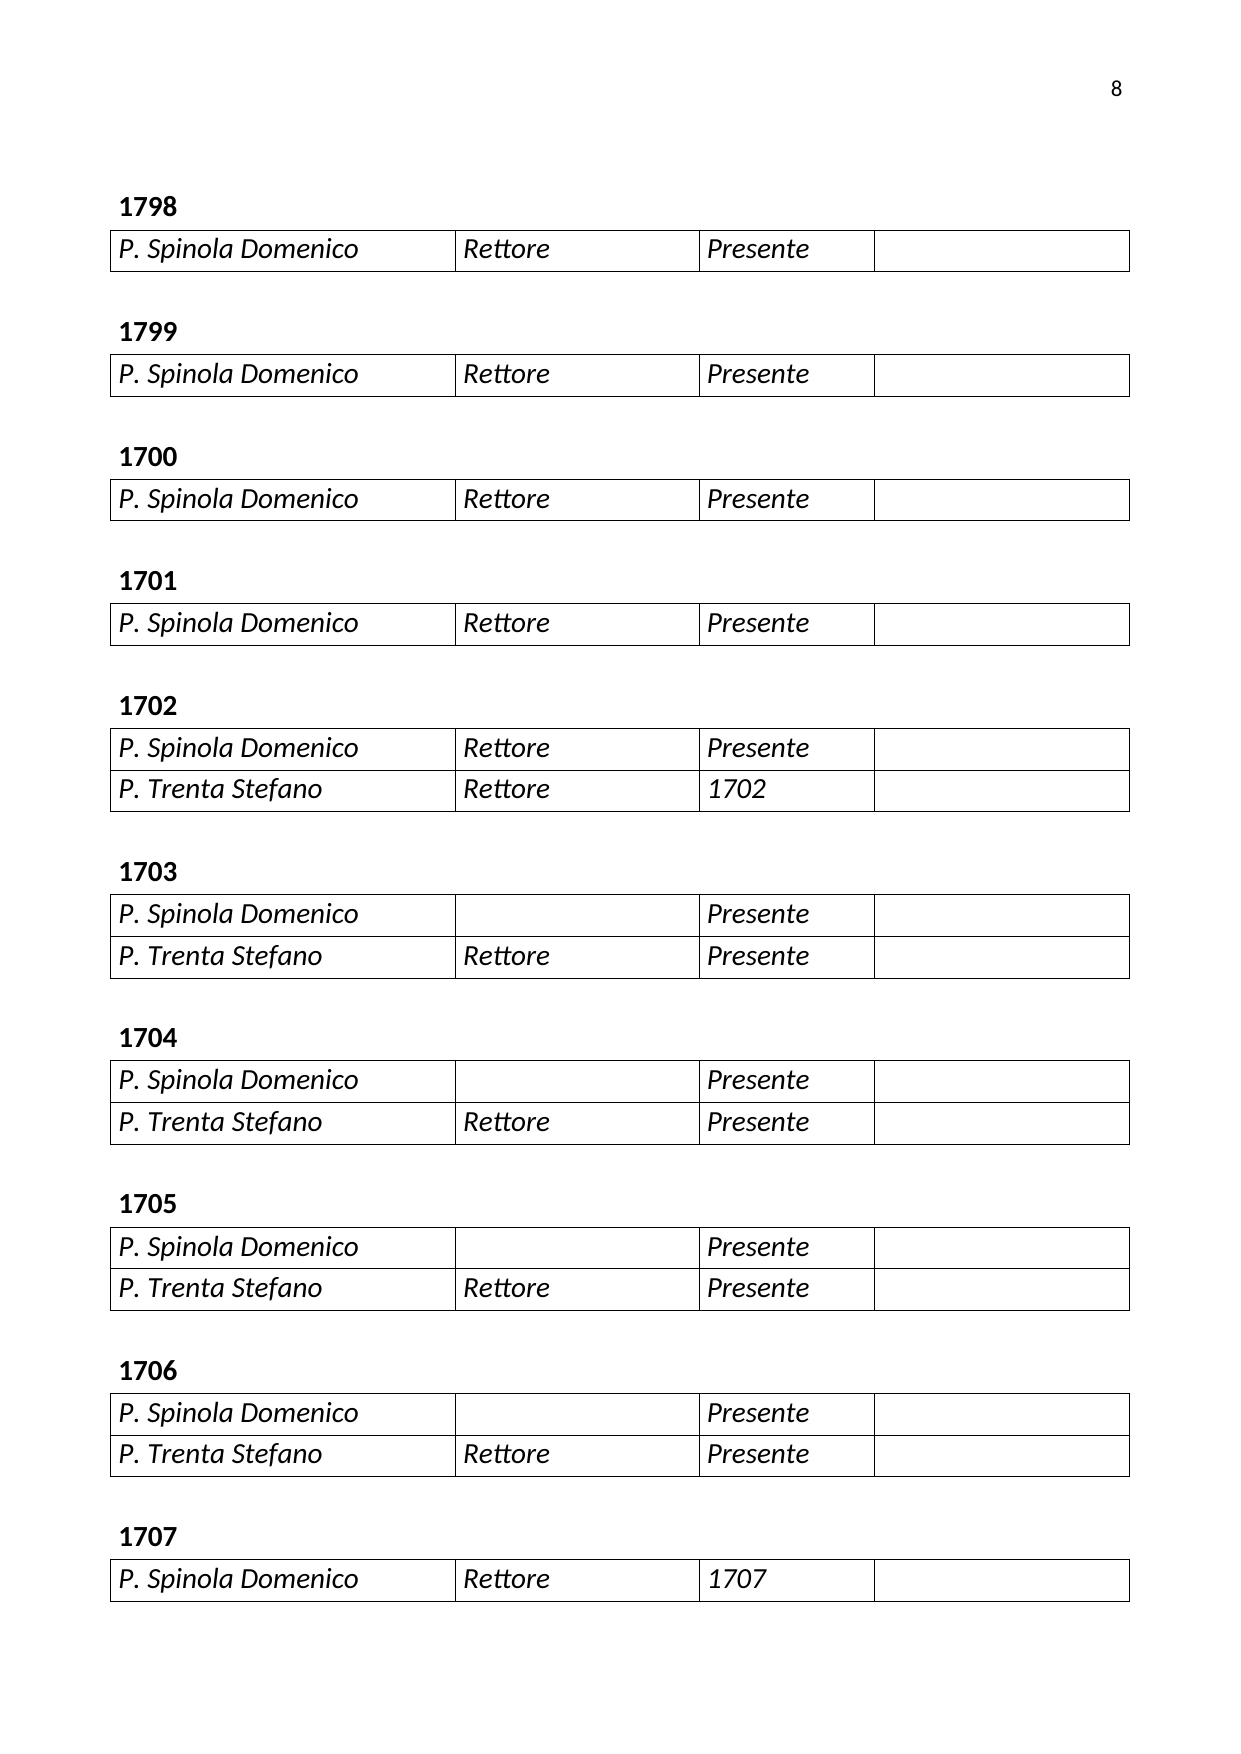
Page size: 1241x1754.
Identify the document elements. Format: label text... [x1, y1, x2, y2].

text 1705 [118, 1186, 1122, 1221]
table_cell P. Trenta Stefano [111, 1103, 455, 1144]
table_header Rettore [456, 355, 699, 396]
table_header Rettore [456, 1560, 699, 1601]
table_header Rettore [456, 231, 699, 271]
table_header [875, 1560, 1129, 1601]
table_header Presente [700, 1394, 874, 1434]
table_header 1707 [700, 1560, 874, 1601]
table_cell P. Trenta Stefano [111, 771, 455, 811]
table_header P. Spinola Domenico [111, 231, 455, 271]
table_header P. Spinola Domenico [111, 895, 455, 936]
table_header Presente [700, 604, 874, 645]
table_header P. Spinola Domenico [111, 1228, 455, 1268]
table_cell P. Trenta Stefano [111, 1436, 455, 1476]
table_header Presente [700, 1228, 874, 1268]
text 1798 [118, 188, 1122, 224]
table_header [875, 355, 1129, 396]
table_header P. Spinola Domenico [111, 480, 455, 520]
table_header [875, 1228, 1129, 1268]
table_header [875, 480, 1129, 520]
table_header P. Spinola Domenico [111, 604, 455, 645]
table_cell [875, 771, 1129, 811]
table_cell [875, 1269, 1129, 1310]
table_header [875, 604, 1129, 645]
table_header [456, 895, 699, 936]
table_header [456, 1228, 699, 1268]
table_header [456, 1394, 699, 1434]
table_header Rettore [456, 604, 699, 645]
table_header P. Spinola Domenico [111, 729, 455, 769]
table_cell Presente [700, 1269, 874, 1310]
table_header Rettore [456, 729, 699, 769]
table_header Presente [700, 1061, 874, 1102]
table_header P. Spinola Domenico [111, 1394, 455, 1434]
table_header [875, 1061, 1129, 1102]
table_header P. Spinola Domenico [111, 1061, 455, 1102]
table_header Presente [700, 729, 874, 769]
table_header Presente [700, 895, 874, 936]
table_cell Presente [700, 1103, 874, 1144]
table_cell P. Trenta Stefano [111, 1269, 455, 1310]
table_header Rettore [456, 480, 699, 520]
table_cell Rettore [456, 771, 699, 811]
table_header [875, 895, 1129, 936]
table_cell [875, 1103, 1129, 1144]
table_header P. Spinola Domenico [111, 1560, 455, 1601]
text 1704 [118, 1019, 1122, 1055]
table_header Presente [700, 355, 874, 396]
table_cell Presente [700, 937, 874, 977]
table_header [875, 231, 1129, 271]
table_header Presente [700, 480, 874, 520]
text 1799 [118, 313, 1122, 349]
table_cell Rettore [456, 1103, 699, 1144]
text 1701 [118, 562, 1122, 598]
text 1703 [118, 853, 1122, 889]
table_cell P. Trenta Stefano [111, 937, 455, 977]
table_cell Rettore [456, 1436, 699, 1476]
table_cell 1702 [700, 771, 874, 811]
text 1706 [118, 1352, 1122, 1387]
table_cell Presente [700, 1436, 874, 1476]
table_header [875, 1394, 1129, 1434]
text 1700 [118, 438, 1122, 473]
text 1702 [118, 687, 1122, 722]
table_header P. Spinola Domenico [111, 355, 455, 396]
table_cell [875, 937, 1129, 977]
text 1707 [118, 1518, 1122, 1554]
table_header [875, 729, 1129, 769]
table_header [456, 1061, 699, 1102]
table_header Presente [700, 231, 874, 271]
table_cell Rettore [456, 937, 699, 977]
table_cell [875, 1436, 1129, 1476]
table_cell Rettore [456, 1269, 699, 1310]
